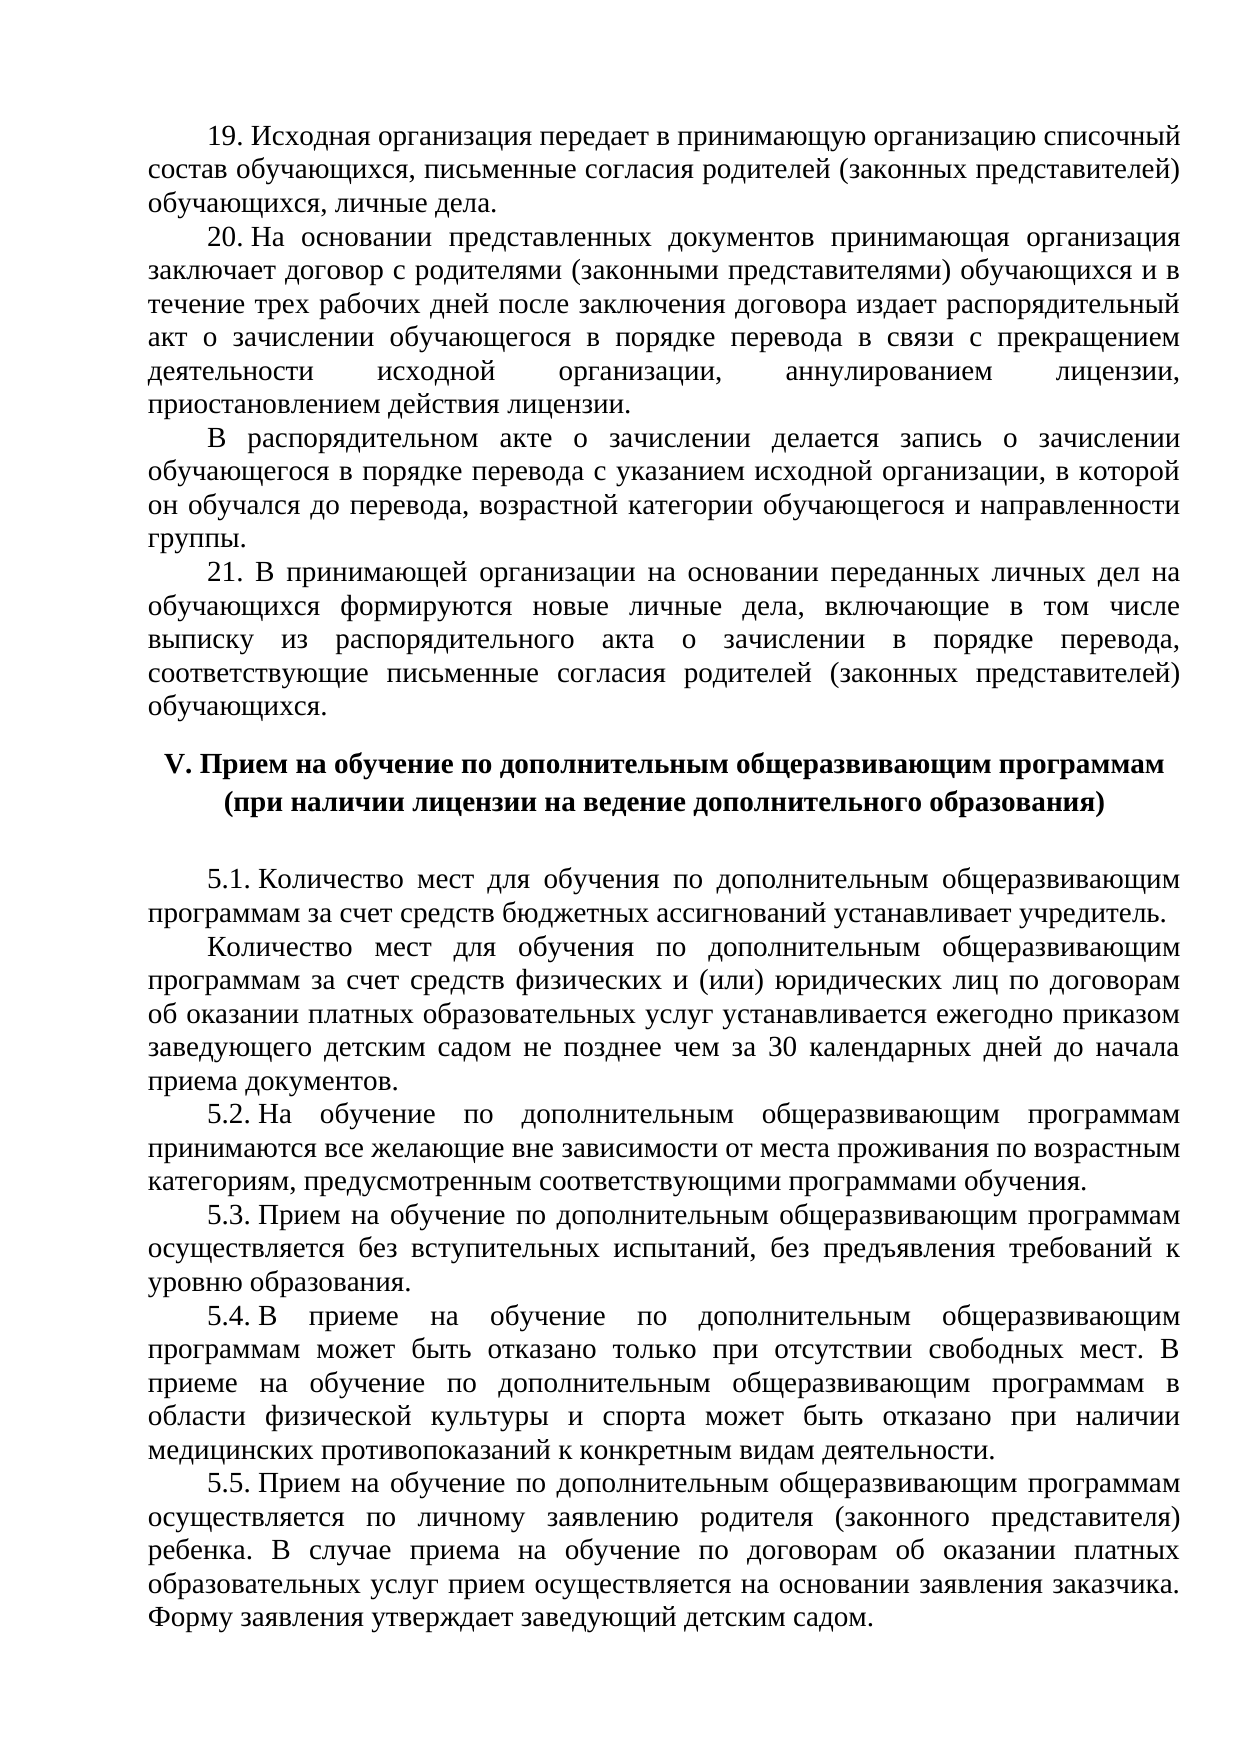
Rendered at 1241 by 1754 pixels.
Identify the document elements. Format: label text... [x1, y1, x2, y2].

text 5.3. Прием на обучение по дополнительным общеразвивающим программам осуществляется без вступительных испытаний, без предъявления требований к уровню образования. [148, 1197, 1181, 1298]
text 21. В принимающей организации на основании переданных личных дел на обучающихся формируются новые личные дела, включающие в том числе выписку из распорядительного акта о зачислении в порядке перевода, соответствующие письменные согласия родителей (законных представителей) обучающихся. [148, 554, 1181, 722]
text 19. Исходная организация передает в принимающую организацию списочный состав обучающихся, письменные согласия родителей (законных представителей) обучающихся, личные дела. [148, 118, 1181, 219]
text 5.2. На обучение по дополнительным общеразвивающим программам принимаются все желающие вне зависимости от места проживания по возрастным категориям, предусмотренным соответствующими программами обучения. [148, 1096, 1181, 1197]
text 5.5. Прием на обучение по дополнительным общеразвивающим программам осуществляется по личному заявлению родителя (законного представителя) ребенка. В случае приема на обучение по договорам об оказании платных образовательных услуг прием осуществляется на основании заявления заказчика. Форму заявления утверждает заведующий детским садом. [148, 1465, 1181, 1633]
text V. Прием на обучение по дополнительным общеразвивающим программам (при наличии лицензии на ведение дополнительного образования) [148, 722, 1181, 818]
text 20. На основании представленных документов принимающая организация заключает договор с родителями (законными представителями) обучающихся и в течение трех рабочих дней после заключения договора издает распорядительный акт о зачислении обучающегося в порядке перевода в связи с прекращением деятельности исходной организации, аннулированием лицензии, приостановлением действия лицензии. [148, 219, 1181, 420]
text 5.1. Количество мест для обучения по дополнительным общеразвивающим программам за счет средств бюджетных ассигнований устанавливает учредитель. [148, 862, 1181, 929]
text 5.4. В приеме на обучение по дополнительным общеразвивающим программам может быть отказано только при отсутствии свободных мест. В приеме на обучение по дополнительным общеразвивающим программам в области физической культуры и спорта может быть отказано при наличии медицинских противопоказаний к конкретным видам деятельности. [148, 1298, 1181, 1465]
text В распорядительном акте о зачислении делается запись о зачислении обучающегося в порядке перевода с указанием исходной организации, в которой он обучался до перевода, возрастной категории обучающегося и направленности группы. [148, 420, 1181, 554]
text Количество мест для обучения по дополнительным общеразвивающим программам за счет средств физических и (или) юридических лиц по договорам об оказании платных образовательных услуг устанавливается ежегодно приказом заведующего детским садом не позднее чем за 30 календарных дней до начала приема документов. [148, 929, 1181, 1096]
